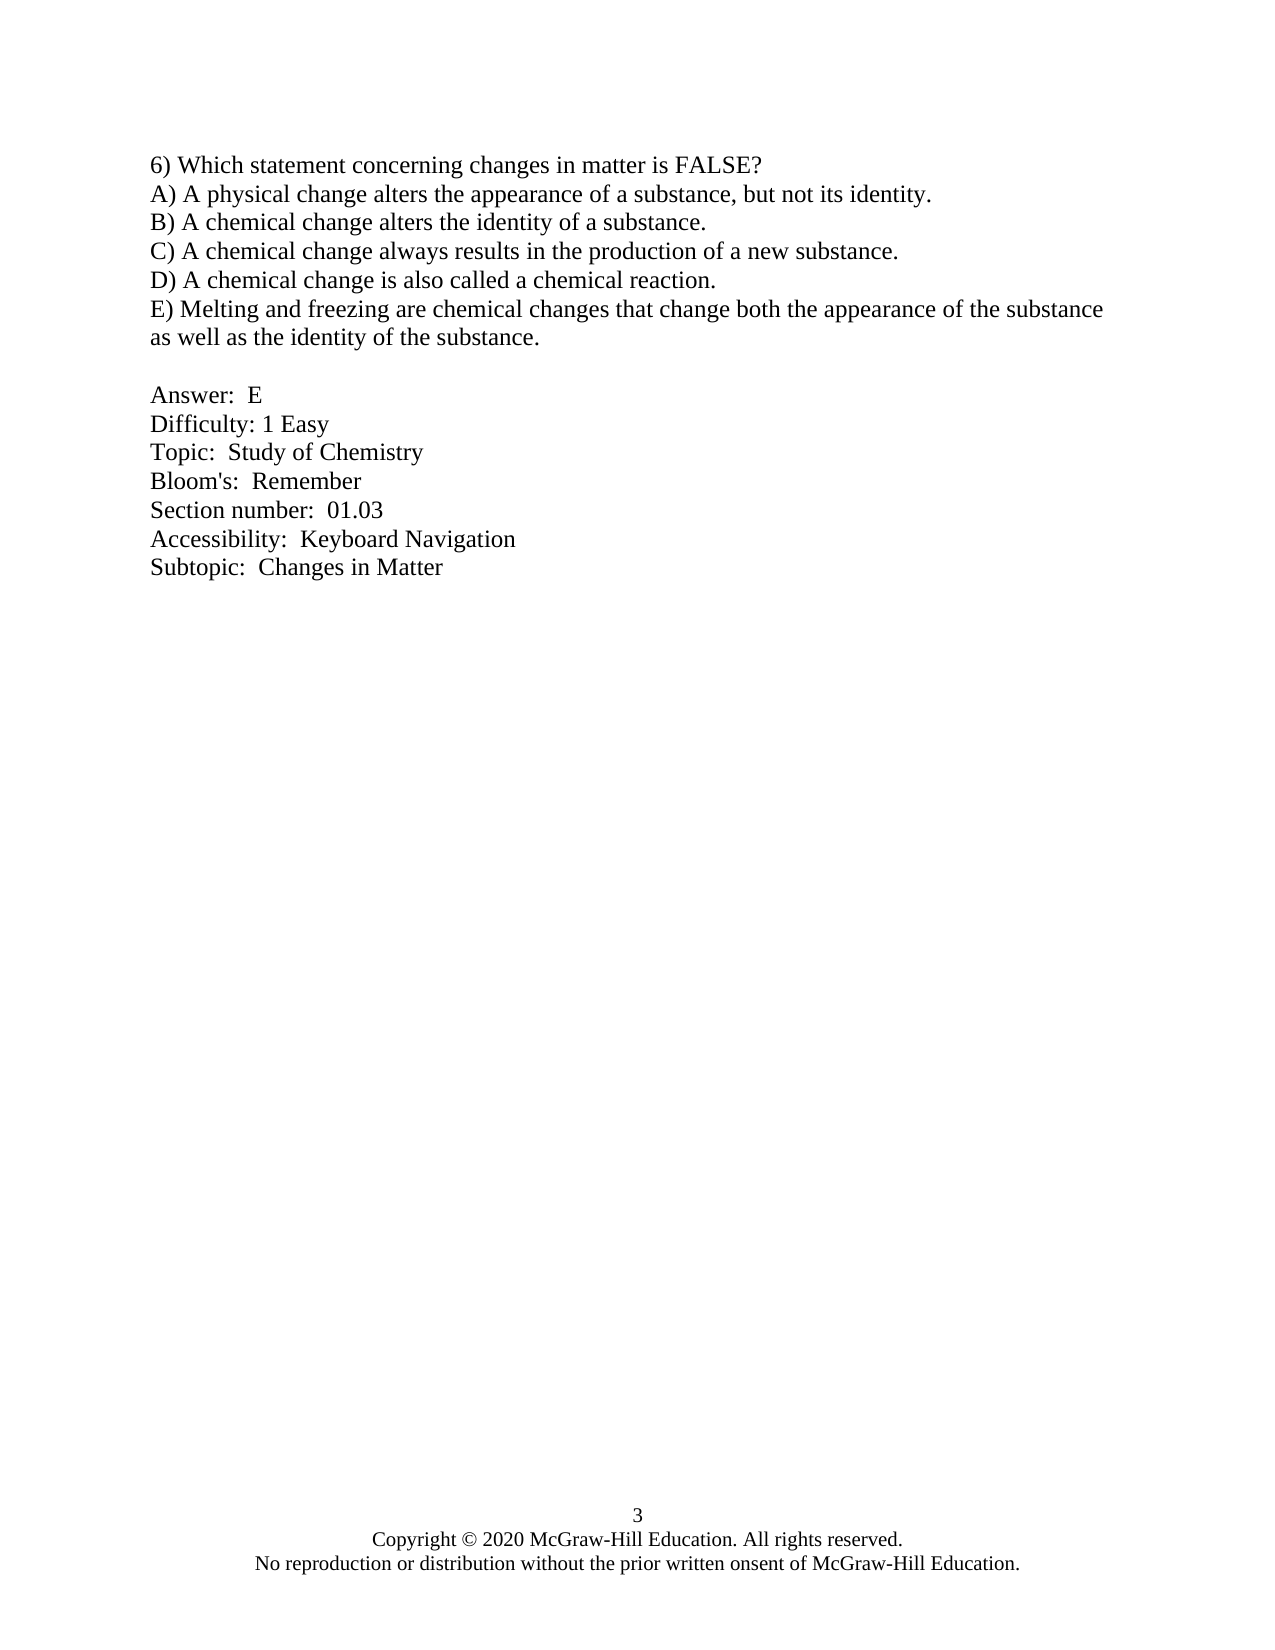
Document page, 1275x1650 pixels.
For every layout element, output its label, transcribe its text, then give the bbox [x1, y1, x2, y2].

text Section number: 01.03 [150, 495, 1125, 524]
text E) Melting and freezing are chemical changes that change both the appearance of the substance as well as the identity of the substance. [150, 294, 1125, 351]
text Bloom's: Remember [150, 466, 1125, 495]
text A) A physical change alters the appearance of a substance, but not its identity. [150, 179, 1125, 207]
text 6) Which statement concerning changes in matter is FALSE? [150, 150, 1125, 179]
text Subtopic: Changes in Matter [150, 552, 1125, 581]
text B) A chemical change alters the identity of a substance. [150, 207, 1125, 236]
text Answer: E [150, 380, 1125, 409]
text C) A chemical change always results in the production of a new substance. [150, 236, 1125, 265]
text D) A chemical change is also called a chemical reaction. [150, 265, 1125, 294]
text Difficulty: 1 Easy [150, 409, 1125, 437]
text Topic: Study of Chemistry [150, 437, 1125, 466]
text Accessibility: Keyboard Navigation [150, 524, 1125, 552]
